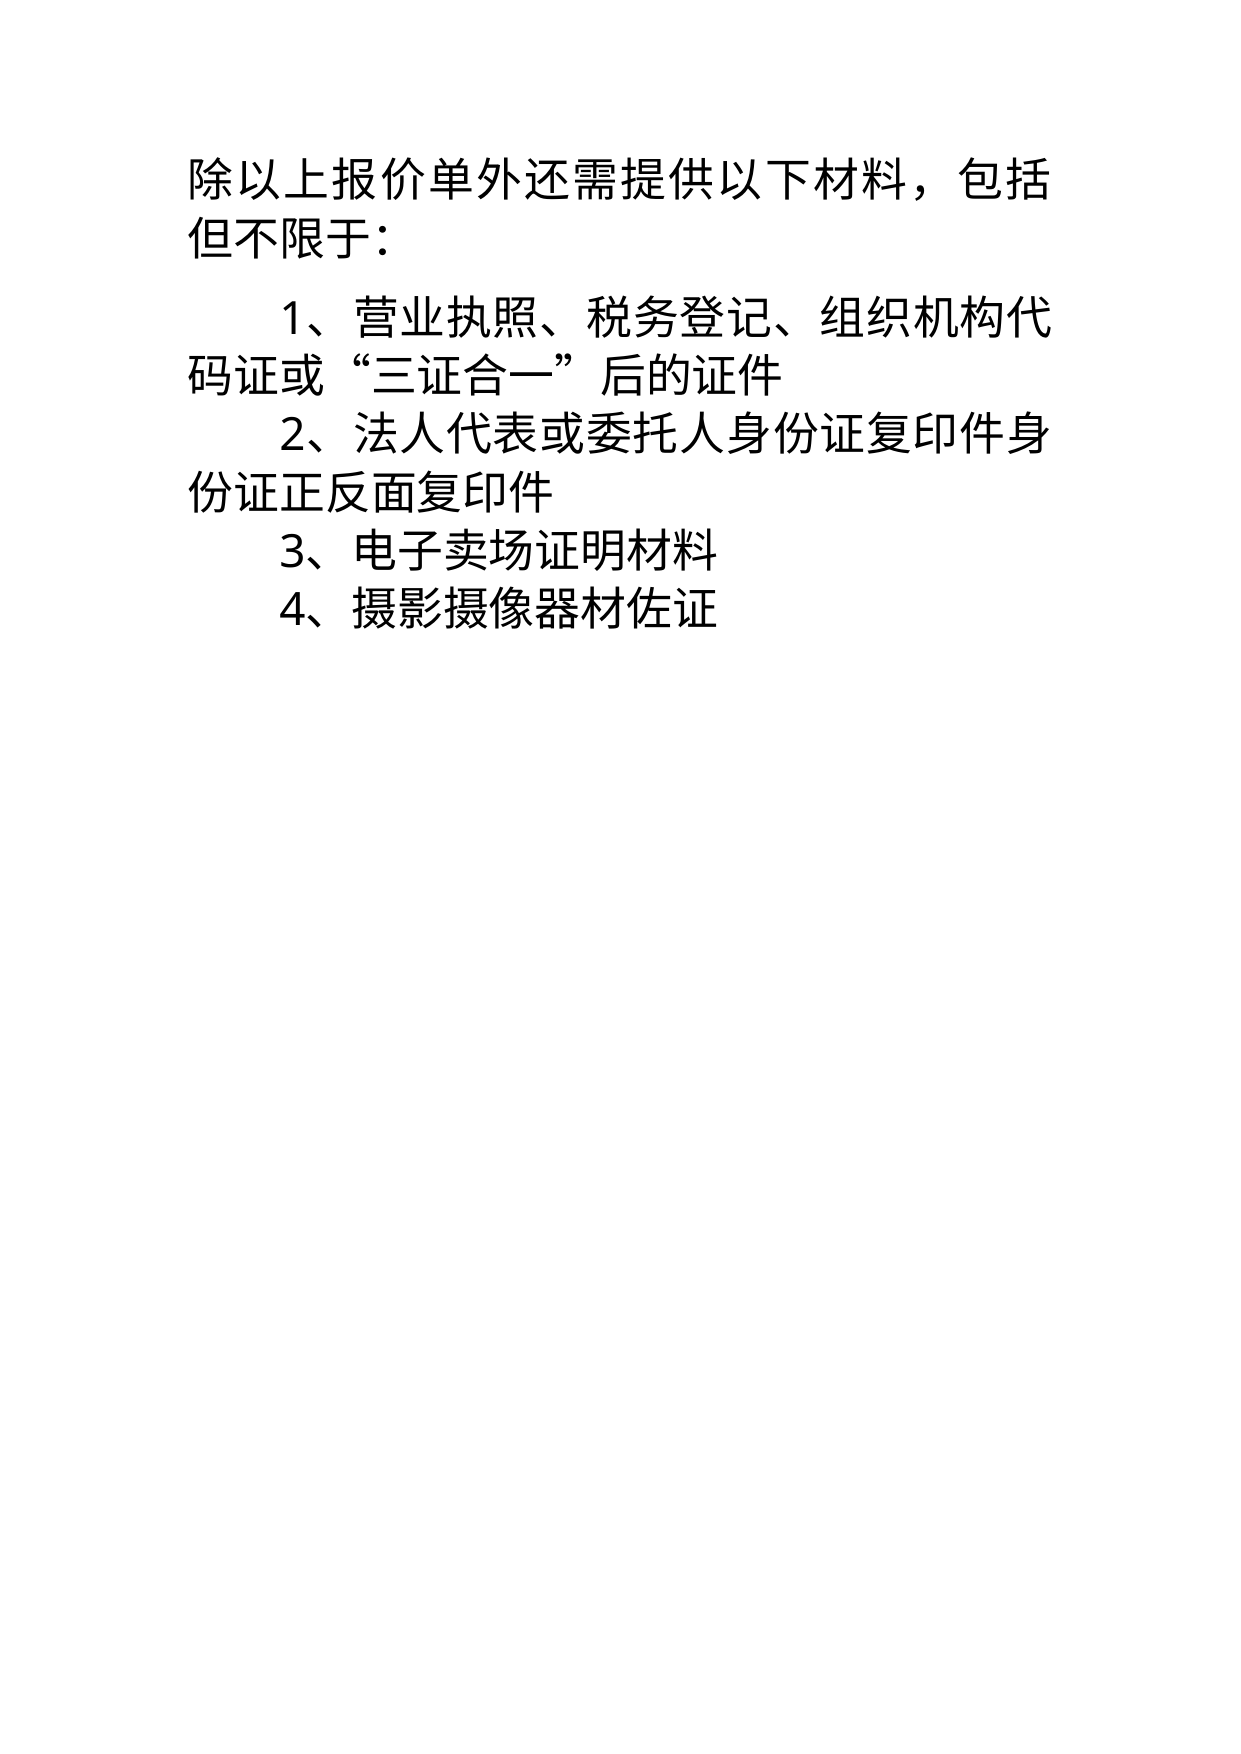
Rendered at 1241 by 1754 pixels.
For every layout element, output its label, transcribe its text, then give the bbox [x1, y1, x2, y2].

text 3、电子卖场证明材料 [187, 521, 1053, 579]
text 4、摄影摄像器材佐证 [187, 579, 1053, 637]
text 1、营业执照、税务登记、组织机构代码证或“三证合一”后的证件 [187, 287, 1053, 404]
text 2、法人代表或委托人身份证复印件身份证正反面复印件 [187, 404, 1053, 521]
list 除以上报价单外还需提供以下材料，包括但不限于： [187, 150, 1053, 267]
